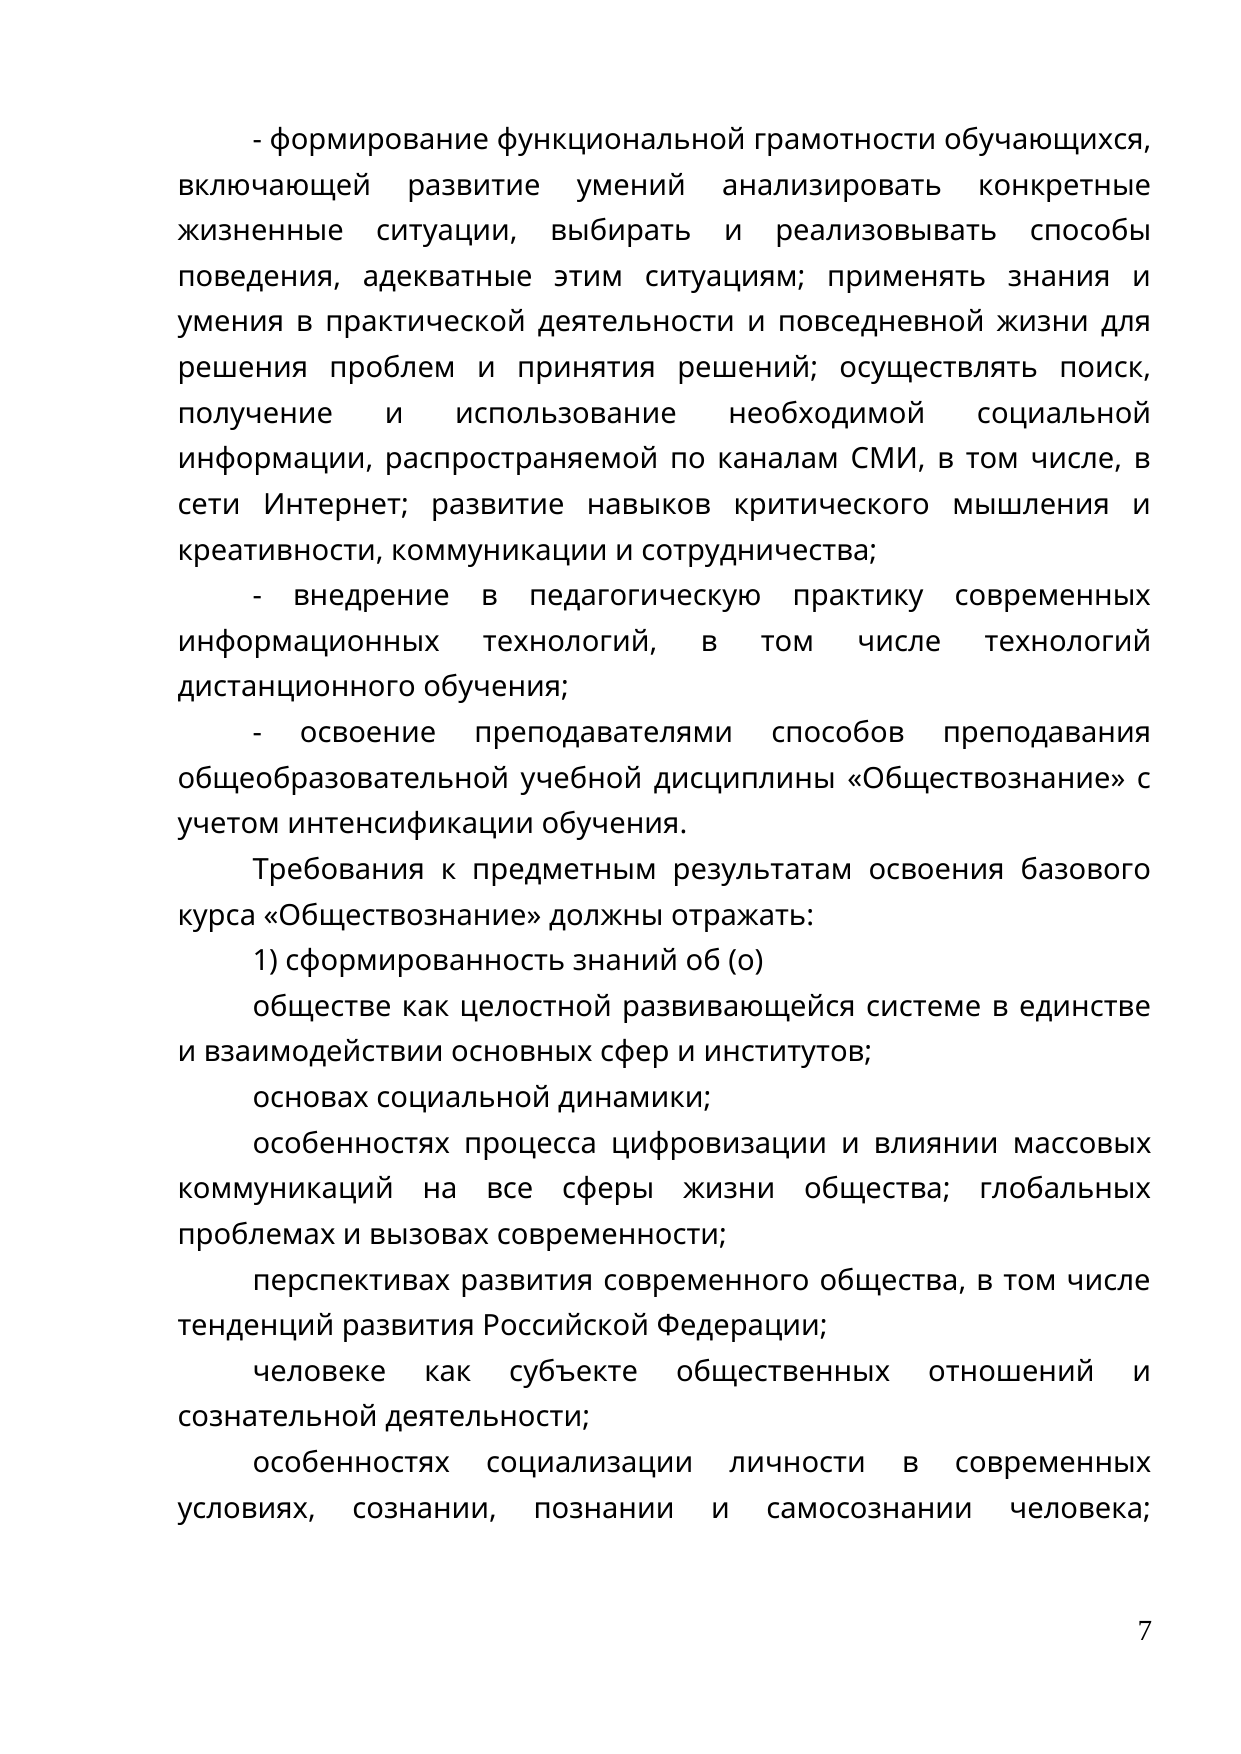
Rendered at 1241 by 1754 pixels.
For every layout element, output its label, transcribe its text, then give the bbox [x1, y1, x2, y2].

text особенностях процесса цифровизации и влиянии массовых коммуникаций на все сферы жизни общества; глобальных проблемах и вызовах современности; [177, 1122, 1152, 1253]
text 1) сформированность знаний об (о) [177, 939, 1152, 979]
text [177, 1441, 1152, 1527]
text перспективах развития современного общества, в том числе тенденций развития Российской Федерации; [177, 1259, 1152, 1344]
text - внедрение в педагогическую практику современных информационных технологий, в том числе технологий дистанционного обучения; [177, 574, 1152, 705]
text обществе как целостной развивающейся системе в единстве и взаимодействии основных сфер и институтов; [177, 985, 1152, 1070]
text - формирование функциональной грамотности обучающихся, включающей развитие умений анализировать конкретные жизненные ситуации, выбирать и реализовывать способы поведения, адекватные этим ситуациям; применять знания и умения в практической деятельности и повседневной жизни для решения проблем и принятия решений; осуществлять поиск, получение и использование необходимой социальной информации, распространяемой по каналам СМИ, в том числе, в сети Интернет; развитие навыков критического мышления и креативности, коммуникации и сотрудничества; [177, 118, 1152, 568]
text Требования к предметным результатам освоения базового курса «Обществознание» должны отражать: [177, 848, 1152, 933]
text человеке как субъекте общественных отношений и сознательной деятельности; [177, 1350, 1152, 1435]
text основах социальной динамики; [177, 1076, 1152, 1116]
text - освоение преподавателями способов преподавания общеобразовательной учебной дисциплины «Обществознание» с учетом интенсификации обучения. [177, 711, 1152, 842]
